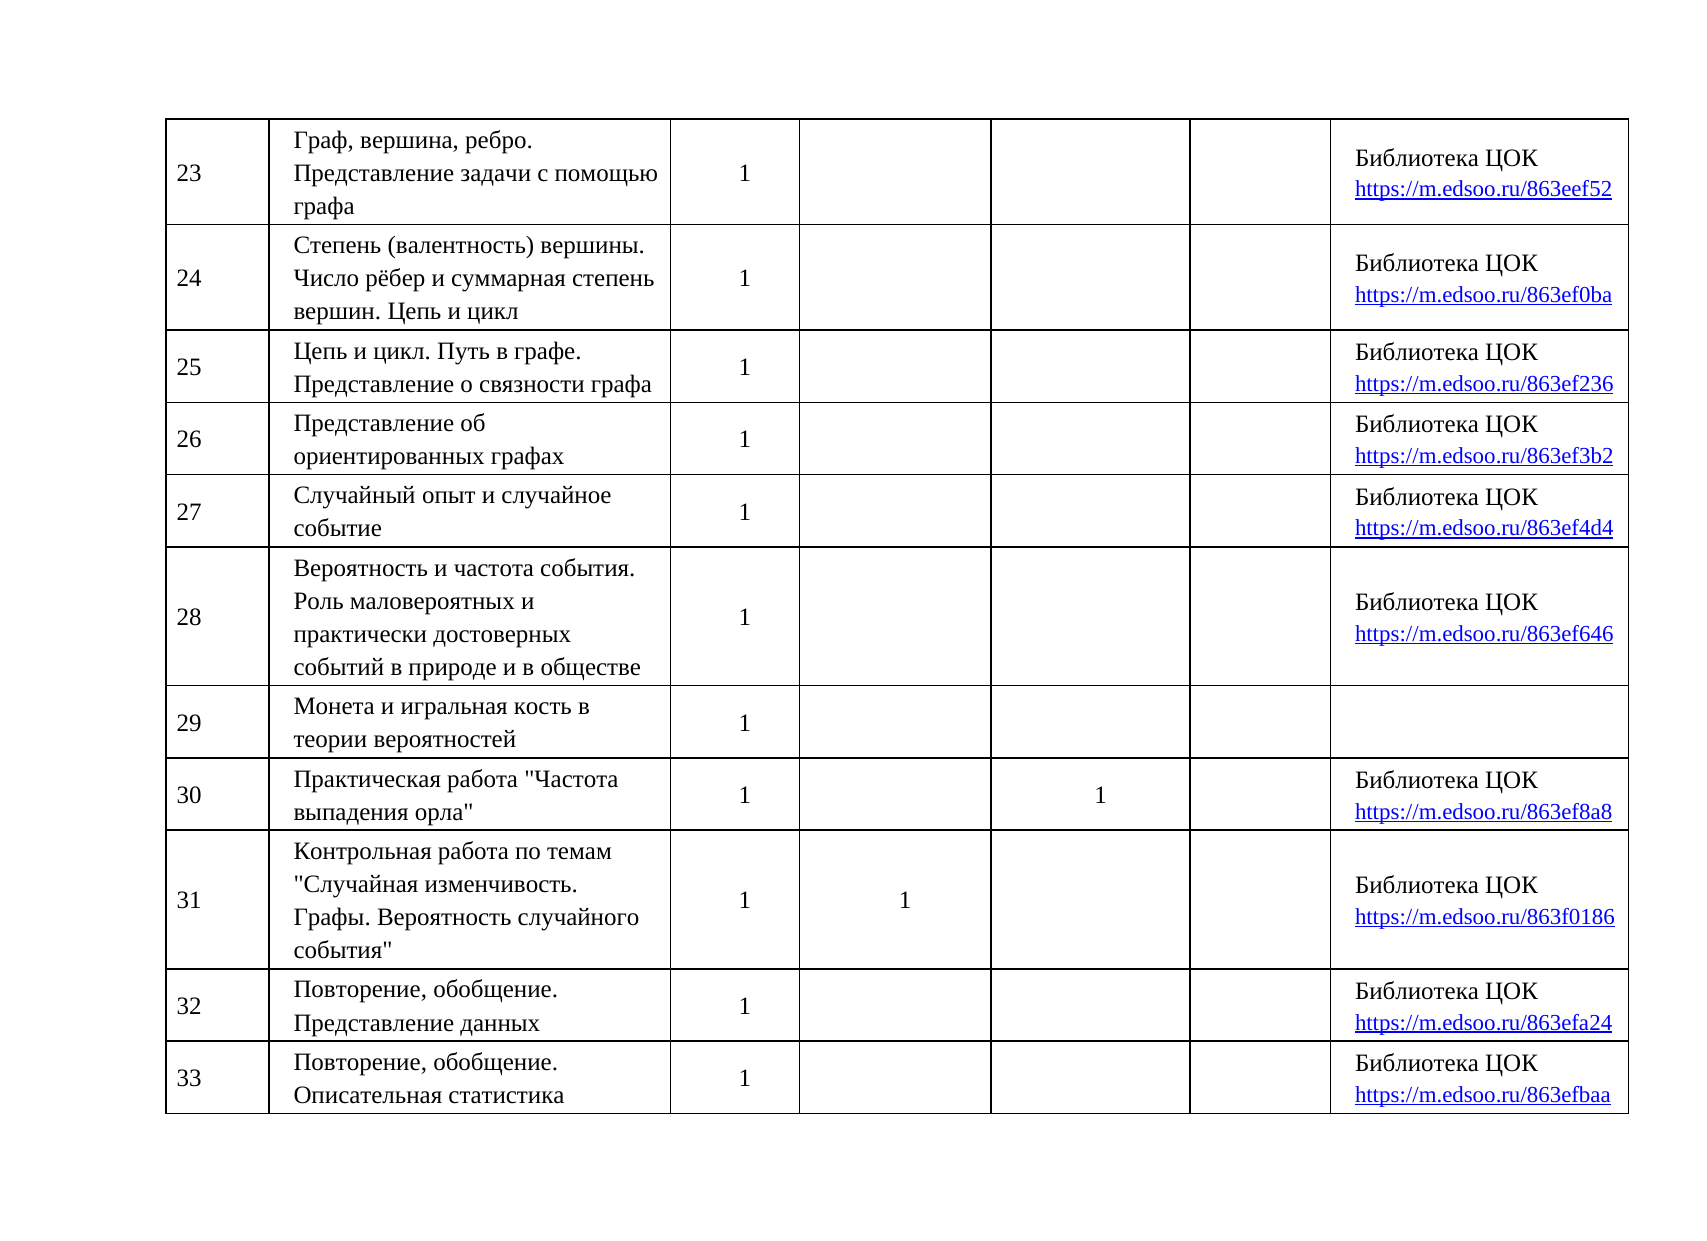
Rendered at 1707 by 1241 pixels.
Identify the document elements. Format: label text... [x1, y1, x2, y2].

table_cell [1191, 831, 1330, 968]
table_cell 1 [671, 120, 799, 223]
table_cell [992, 970, 1189, 1040]
table_cell Представление об ориентированных графах [270, 403, 670, 474]
table_cell Вероятность и частота события. Роль маловероятных и практически достоверных событий в природе и в обществе [270, 548, 670, 684]
table_cell Библиотека ЦОК https://m.edsoo.ru/863ef8a8 [1331, 759, 1628, 829]
table_cell Случайный опыт и случайное событие [270, 475, 670, 546]
table_cell Библиотека ЦОК https://m.edsoo.ru/863ef4d4 [1331, 475, 1628, 546]
table_cell 31 [167, 831, 268, 968]
table_cell 33 [167, 1042, 268, 1113]
table_cell 1 [671, 548, 799, 684]
table_cell 1 [671, 475, 799, 546]
table_cell [1191, 120, 1330, 223]
table_cell Библиотека ЦОК https://m.edsoo.ru/863ef3b2 [1331, 403, 1628, 474]
table_cell [800, 970, 990, 1040]
table_cell 1 [671, 970, 799, 1040]
table_cell [800, 225, 990, 329]
table_cell [800, 1042, 990, 1113]
table_cell [800, 548, 990, 684]
table_cell [1191, 970, 1330, 1040]
table_cell [1331, 686, 1628, 757]
table_cell [1191, 1042, 1330, 1113]
table_cell [1191, 759, 1330, 829]
table_cell [992, 548, 1189, 684]
table_cell Граф, вершина, ребро. Представление задачи с помощью графа [270, 120, 670, 223]
table_cell 25 [167, 331, 268, 401]
table_cell [1191, 475, 1330, 546]
table_cell 29 [167, 686, 268, 757]
table_cell Монета и игральная кость в теории вероятностей [270, 686, 670, 757]
table_cell 26 [167, 403, 268, 474]
table_cell Библиотека ЦОК https://m.edsoo.ru/863efa24 [1331, 970, 1628, 1040]
table_cell [1191, 331, 1330, 401]
table_cell Библиотека ЦОК https://m.edsoo.ru/863eef52 [1331, 120, 1628, 223]
table_cell 1 [671, 331, 799, 401]
table_cell [800, 120, 990, 223]
table_cell Контрольная работа по темам "Случайная изменчивость. Графы. Вероятность случайного события" [270, 831, 670, 968]
table_cell Библиотека ЦОК https://m.edsoo.ru/863ef646 [1331, 548, 1628, 684]
table_cell 1 [992, 759, 1189, 829]
table_cell 1 [671, 1042, 799, 1113]
table_cell 1 [671, 686, 799, 757]
table_cell Библиотека ЦОК https://m.edsoo.ru/863efbaa [1331, 1042, 1628, 1113]
table_cell [992, 831, 1189, 968]
table_cell Библиотека ЦОК https://m.edsoo.ru/863ef236 [1331, 331, 1628, 401]
table_cell 1 [800, 831, 990, 968]
table_cell Библиотека ЦОК https://m.edsoo.ru/863f0186 [1331, 831, 1628, 968]
table_cell [800, 403, 990, 474]
table_cell [992, 475, 1189, 546]
table_cell [800, 759, 990, 829]
table_cell 24 [167, 225, 268, 329]
table_cell [992, 403, 1189, 474]
table_cell [992, 1042, 1189, 1113]
table_cell 1 [671, 831, 799, 968]
table_cell Повторение, обобщение. Представление данных [270, 970, 670, 1040]
table_cell 1 [671, 403, 799, 474]
table_cell 1 [671, 759, 799, 829]
table_cell Практическая работа "Частота выпадения орла" [270, 759, 670, 829]
table_cell 32 [167, 970, 268, 1040]
table_cell Цепь и цикл. Путь в графе. Представление о связности графа [270, 331, 670, 401]
table_cell Степень (валентность) вершины. Число рёбер и суммарная степень вершин. Цепь и цикл [270, 225, 670, 329]
table_cell [992, 225, 1189, 329]
table_cell [1191, 225, 1330, 329]
table_cell [992, 120, 1189, 223]
table_cell [1191, 548, 1330, 684]
table_cell 30 [167, 759, 268, 829]
table_cell 1 [671, 225, 799, 329]
table_cell Библиотека ЦОК https://m.edsoo.ru/863ef0ba [1331, 225, 1628, 329]
table_cell [1191, 403, 1330, 474]
table_cell Повторение, обобщение. Описательная статистика [270, 1042, 670, 1113]
table_cell 27 [167, 475, 268, 546]
table_cell 23 [167, 120, 268, 223]
table_cell [800, 475, 990, 546]
table_cell [992, 331, 1189, 401]
table_cell 28 [167, 548, 268, 684]
table_cell [800, 686, 990, 757]
table_cell [1191, 686, 1330, 757]
table_cell [800, 331, 990, 401]
table_cell [992, 686, 1189, 757]
